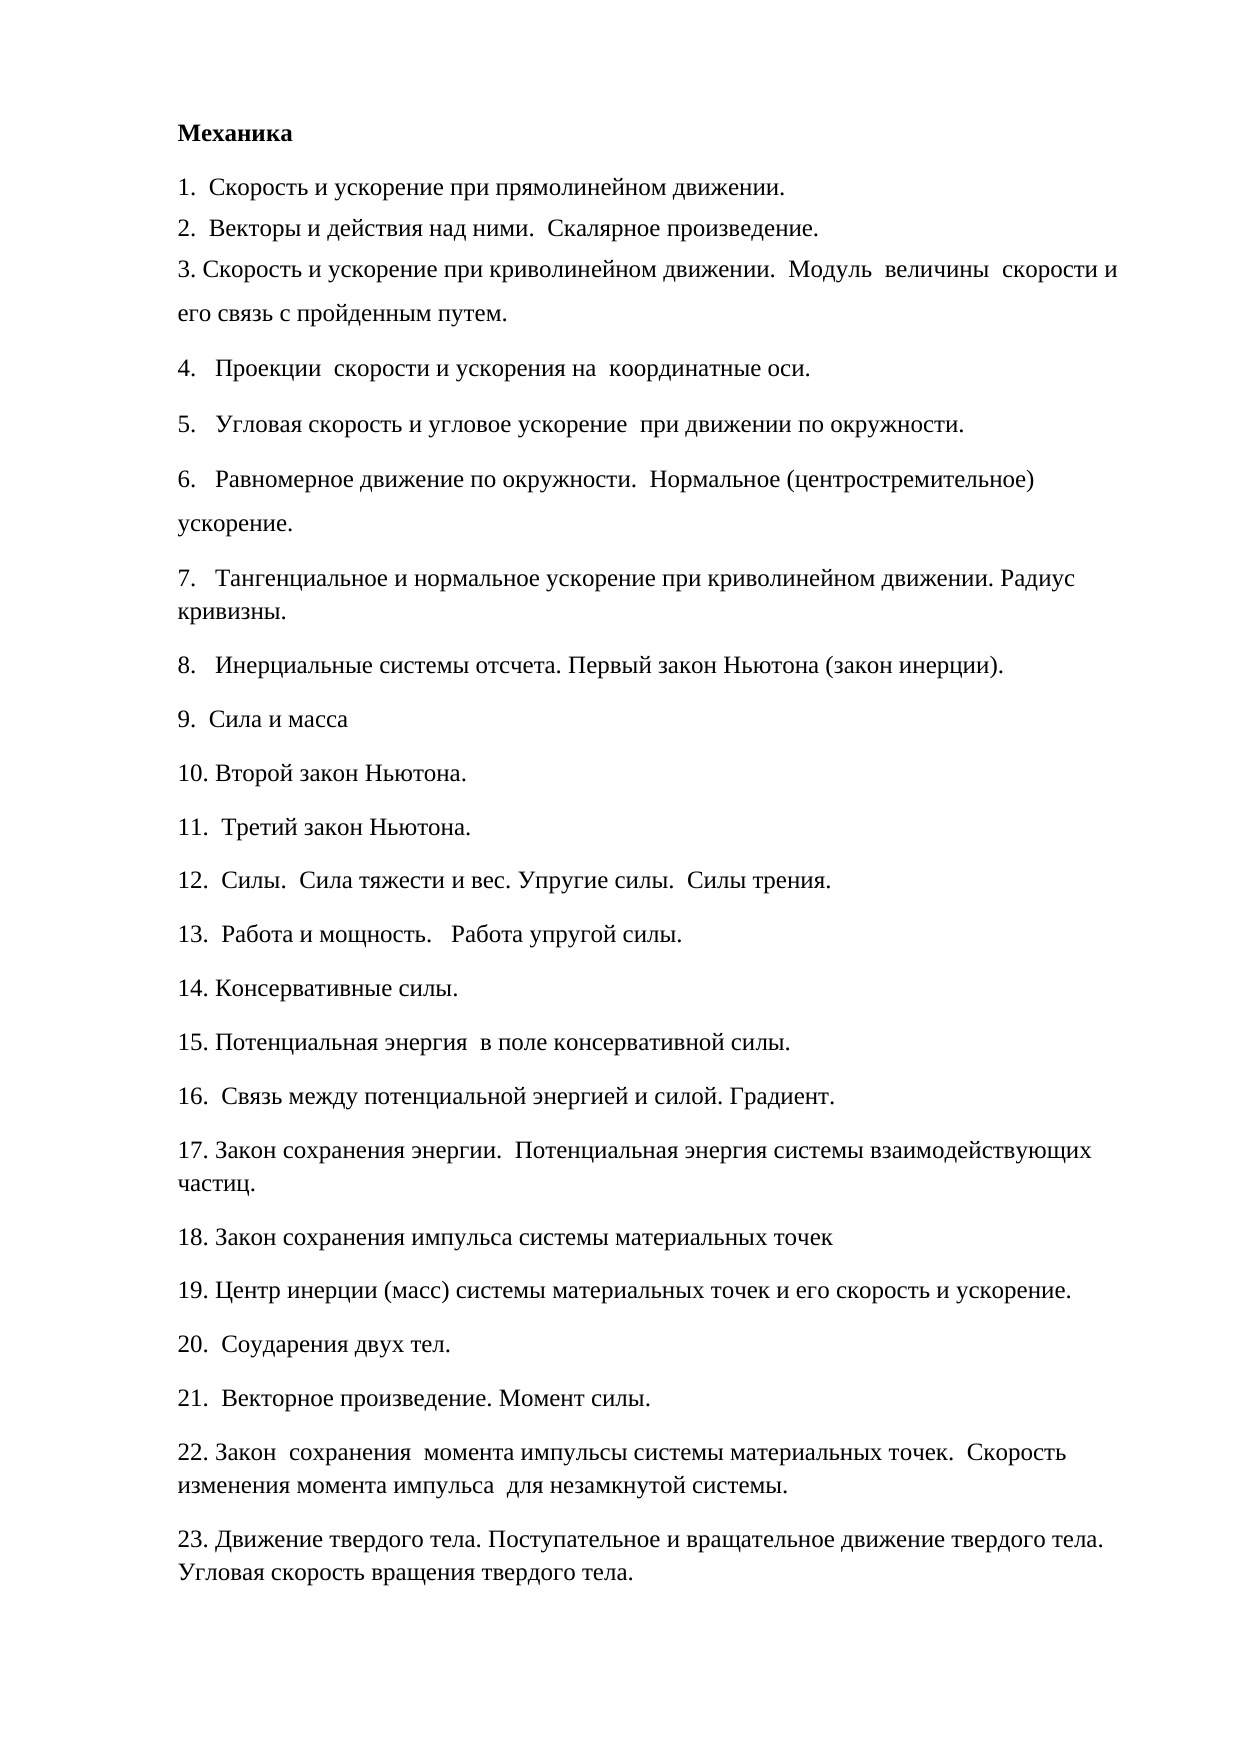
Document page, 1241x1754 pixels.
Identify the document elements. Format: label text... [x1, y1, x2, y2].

text Механика [177, 118, 1152, 147]
text 23. Движение твердого тела. Поступательное и вращательное движение твердого тела. Угловая скорость вращения твердого тела. [177, 1524, 1152, 1586]
text 6. Равномерное движение по окружности. Нормальное (центростремительное) ускорение. [177, 464, 1152, 536]
text 1. Скорость и ускорение при прямолинейном движении. [177, 172, 1152, 201]
text 22. Закон сохранения момента импульсы системы материальных точек. Скорость изменения момента импульса для незамкнутой системы. [177, 1437, 1152, 1499]
text 18. Закон сохранения импульса системы материальных точек [177, 1222, 1152, 1250]
text 20. Соударения двух тел. [177, 1329, 1152, 1358]
text 19. Центр инерции (масс) системы материальных точек и его скорость и ускорение. [177, 1276, 1152, 1304]
text 9. Сила и масса [177, 704, 1152, 733]
text 12. Силы. Сила тяжести и вес. Упругие силы. Силы трения. [177, 866, 1152, 894]
text 13. Работа и мощность. Работа упругой силы. [177, 919, 1152, 948]
text 4. Проекции скорости и ускорения на координатные оси. [177, 353, 1152, 382]
text 5. Угловая скорость и угловое ускорение при движении по окружности. [177, 409, 1152, 438]
text 16. Связь между потенциальной энергией и силой. Градиент. [177, 1081, 1152, 1110]
text 15. Потенциальная энергия в поле консервативной силы. [177, 1027, 1152, 1056]
text 7. Тангенциальное и нормальное ускорение при криволинейном движении. Радиус кривизны. [177, 563, 1152, 625]
text 14. Консервативные силы. [177, 973, 1152, 1002]
text 3. Скорость и ускорение при криволинейном движении. Модуль величины скорости и его связь с пройденным путем. [177, 254, 1152, 326]
text 21. Векторное произведение. Момент силы. [177, 1383, 1152, 1412]
text 8. Инерциальные системы отсчета. Первый закон Ньютона (закон инерции). [177, 650, 1152, 679]
text 17. Закон сохранения энергии. Потенциальная энергия системы взаимодействующих частиц. [177, 1135, 1152, 1197]
text 2. Векторы и действия над ними. Скалярное произведение. [177, 213, 1152, 242]
text 11. Третий закон Ньютона. [177, 812, 1152, 840]
text 10. Второй закон Ньютона. [177, 758, 1152, 787]
